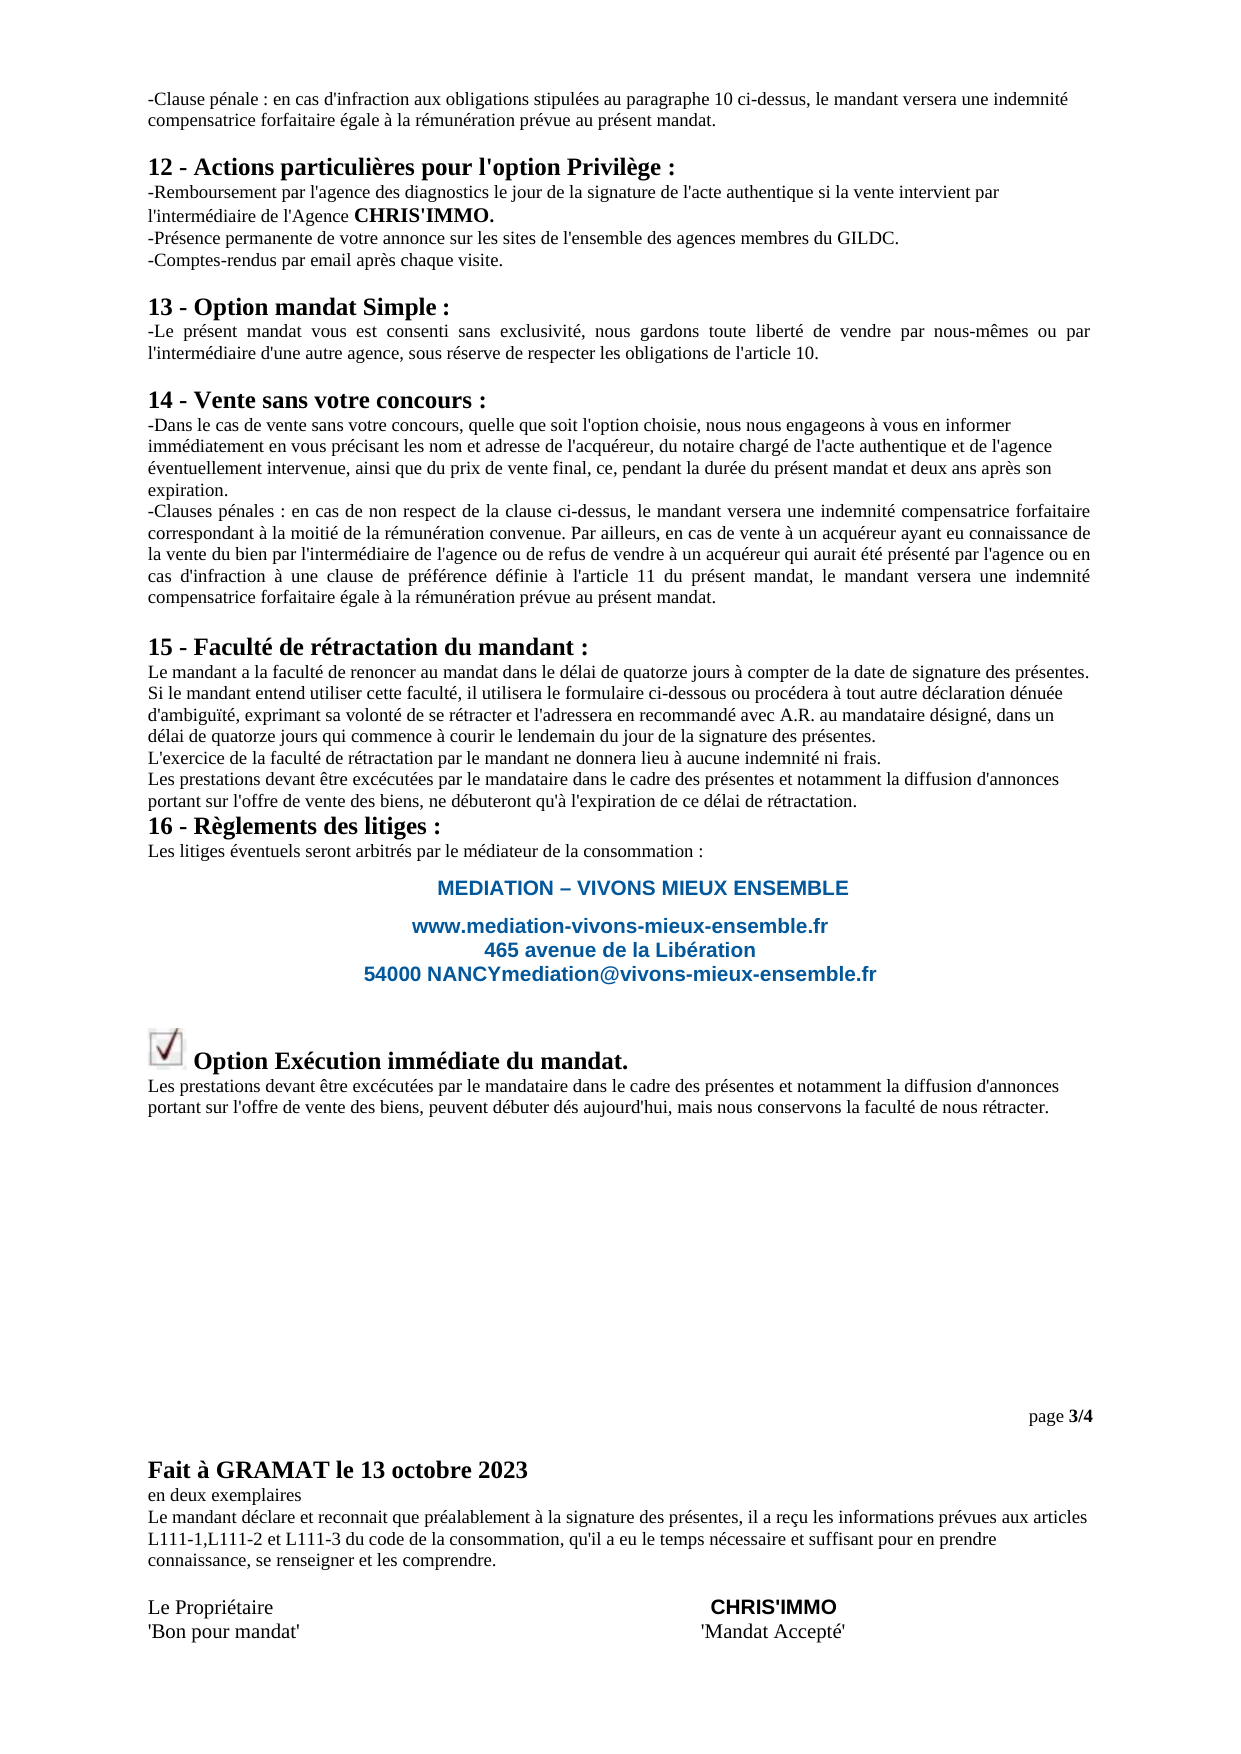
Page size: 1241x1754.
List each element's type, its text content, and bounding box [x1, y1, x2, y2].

text www.mediation-vivons-mieux-ensemble.fr [148, 914, 1092, 938]
text -Comptes-rendus par email après chaque visite. [148, 248, 1092, 270]
text -Remboursement par l'agence des diagnostics le jour de la signature de l'acte authentique si la vente intervient par l'intermédiaire de l'Agence CHRIS'IMMO. [148, 181, 1092, 227]
text page 3/4 [148, 1405, 1092, 1427]
subtitle -Clauses pénales : en cas de non respect de la clause ci-dessus, le mandant versera une indemnité compensatrice forfaitaire correspondant à la moitié de la rémunération convenue. Par ailleurs, en cas de vente à un acquéreur ayant eu connaissance de la vente du bien par l'intermédiaire de l'agence ou de refus de vendre à un acquéreur qui aurait été présenté par l'agence ou en cas d'infraction à une clause de préférence définie à l'article 11 du présent mandat, le mandant versera une indemnité compensatrice forfaitaire égale à la rémunération prévue au présent mandat. [148, 500, 1092, 608]
text Les prestations devant être excécutées par le mandataire dans le cadre des présentes et notamment la diffusion d'annonces portant sur l'offre de vente des biens, peuvent débuter dés aujourd'hui, mais nous conservons la faculté de nous rétracter. [148, 1075, 1092, 1118]
text L'exercice de la faculté de rétractation par le mandant ne donnera lieu à aucune indemnité ni frais. [148, 747, 1092, 768]
text 13 - Option mandat Simple : [148, 292, 1092, 320]
text Les litiges éventuels seront arbitrés par le médiateur de la consommation : [148, 840, 1092, 862]
subtitle 14 - Vente sans votre concours : -Dans le cas de vente sans votre concours, quelle que soit l'option choisie, nous nous engageons à vous en informer immédiatement en vous précisant les nom et adresse de l'acquéreur, du notaire chargé de l'acte authentique et de l'agence éventuellement intervenue, ainsi que du prix de vente final, ce, pendant la durée du présent mandat et deux ans après son expiration. [148, 385, 1092, 500]
text -Clause pénale : en cas d'infraction aux obligations stipulées au paragraphe 10 ci-dessus, le mandant versera une indemnité compensatrice forfaitaire égale à la rémunération prévue au présent mandat. [148, 88, 1092, 131]
text Si le mandant entend utiliser cette faculté, il utilisera le formulaire ci-dessous ou procédera à tout autre déclaration dénuée d'ambiguïté, exprimant sa volonté de se rétracter et l'adressera en recommandé avec A.R. au mandataire désigné, dans un délai de quatorze jours qui commence à courir le lendemain du jour de la signature des présentes. [148, 682, 1092, 747]
text -Présence permanente de votre annonce sur les sites de l'ensemble des agences membres du GILDC. [148, 227, 1092, 248]
text Le mandant déclare et reconnait que préalablement à la signature des présentes, il a reçu les informations prévues aux articles L111-1,L111-2 et L111-3 du code de la consommation, qu'il a eu le temps nécessaire et suffisant pour en prendre connaissance, se renseigner et les comprendre. [148, 1506, 1092, 1571]
picture [147, 1028, 187, 1070]
subtitle -Le présent mandat vous est consenti sans exclusivité, nous gardons toute liberté de vendre par nous-mêmes ou par l'intermédiaire d'une autre agence, sous réserve de respecter les obligations de l'article 10. [148, 320, 1092, 363]
text Le mandant a la faculté de renoncer au mandat dans le délai de quatorze jours à compter de la date de signature des présentes. [148, 661, 1092, 682]
text MEDIATION – VIVONS MIEUX ENSEMBLE [148, 876, 1092, 900]
text Le Propriétaire CHRIS'IMMO [148, 1594, 1092, 1619]
text 54000 NANCYmediation@vivons-mieux-ensemble.fr [148, 962, 1092, 986]
text en deux exemplaires [148, 1484, 1092, 1506]
subtitle 15 - Faculté de rétractation du mandant : [148, 632, 1092, 661]
text 12 - Actions particulières pour l'option Privilège : [148, 152, 1092, 181]
text Option Exécution immédiate du mandat. [148, 1029, 1092, 1075]
text 'Bon pour mandat' 'Mandat Accepté' [148, 1619, 1092, 1643]
text 16 - Règlements des litiges : [148, 811, 1092, 840]
text Fait à GRAMAT le 13 octobre 2023 [148, 1456, 1092, 1484]
text 465 avenue de la Libération [148, 938, 1092, 962]
text Les prestations devant être excécutées par le mandataire dans le cadre des présentes et notamment la diffusion d'annonces portant sur l'offre de vente des biens, ne débuteront qu'à l'expiration de ce délai de rétractation. [148, 768, 1092, 811]
